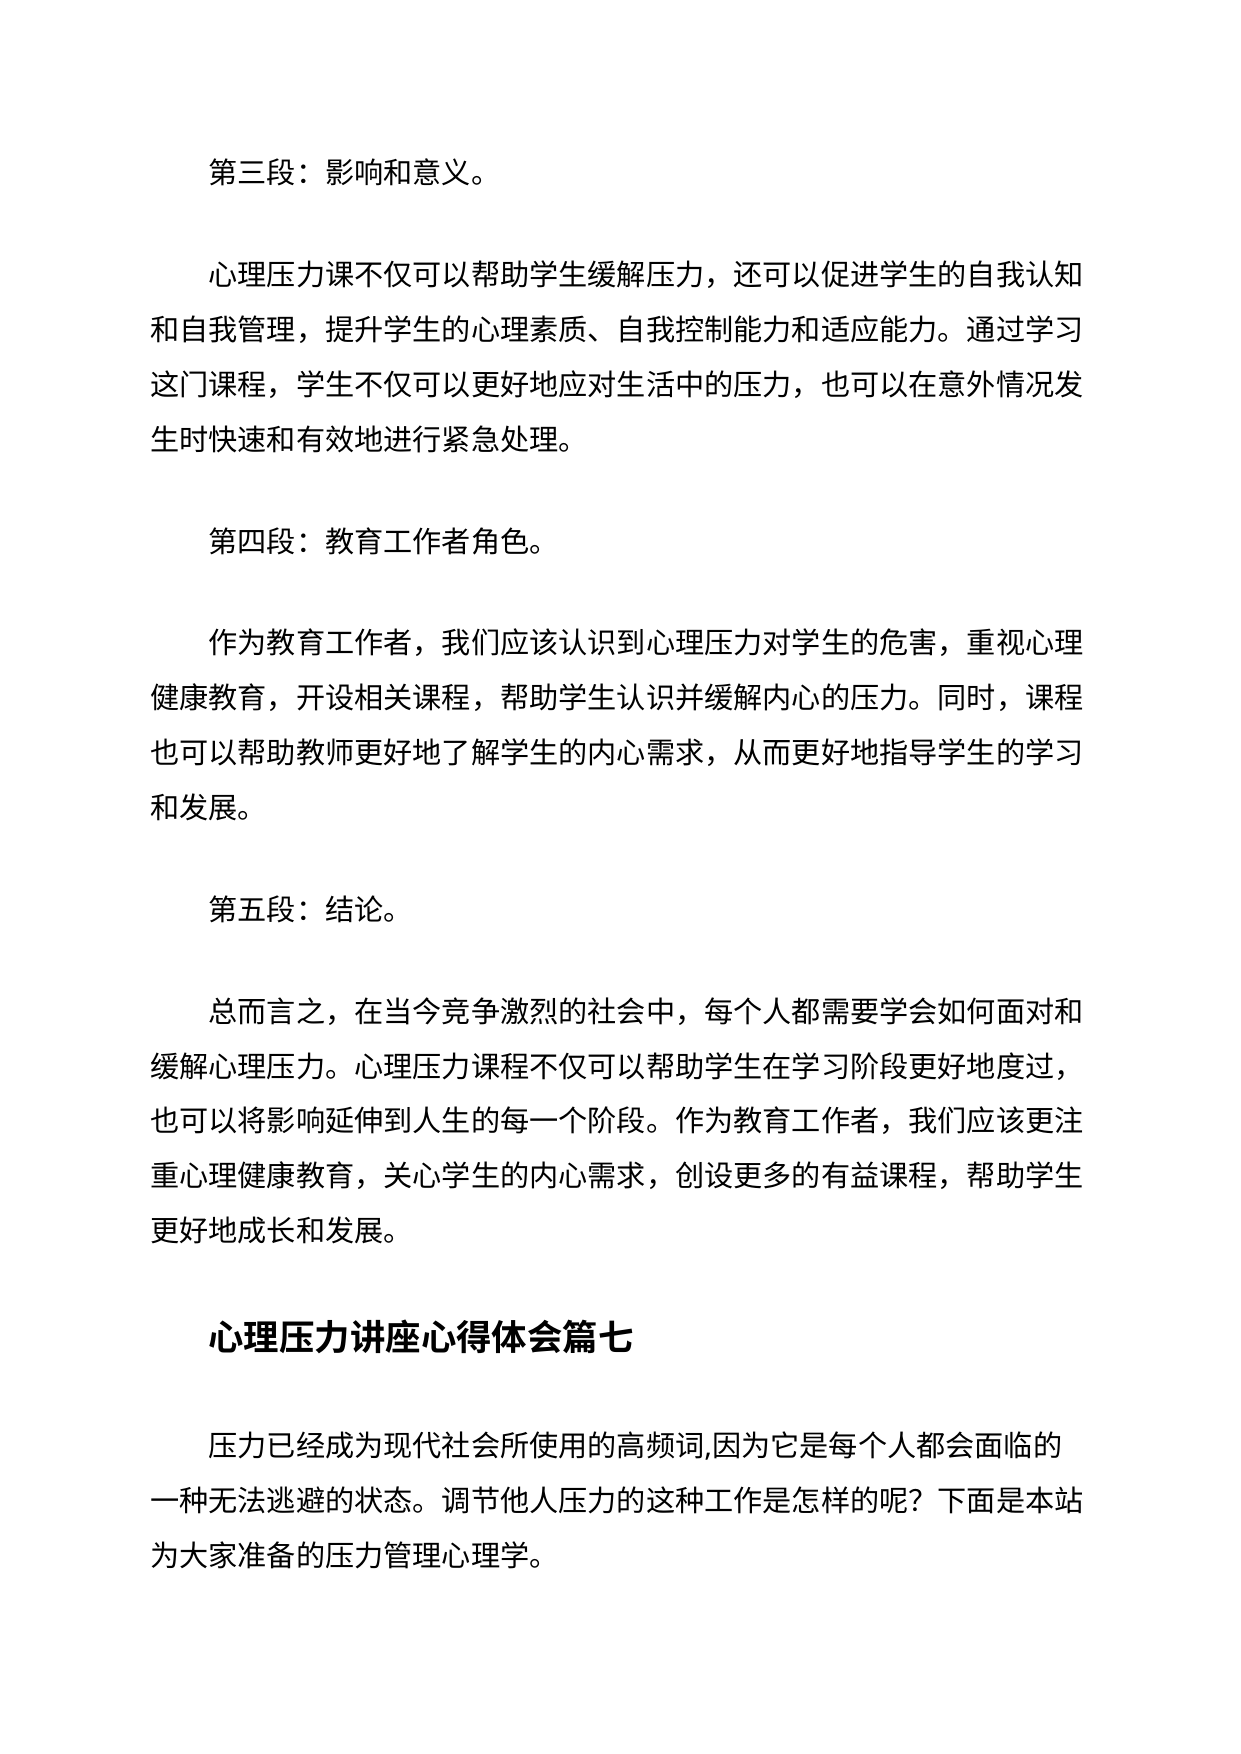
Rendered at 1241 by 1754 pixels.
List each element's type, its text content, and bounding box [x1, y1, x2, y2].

text 心理压力讲座心得体会篇七 [150, 1309, 1090, 1361]
text 第三段：影响和意义。 [150, 150, 1090, 192]
text 第五段：结论。 [150, 886, 1090, 929]
text 作为教育工作者，我们应该认识到心理压力对学生的危害，重视心理健康教育，开设相关课程，帮助学生认识并缓解内心的压力。同时，课程也可以帮助教师更好地了解学生的内心需求，从而更好地指导学生的学习和发展。 [150, 620, 1090, 827]
text 第四段：教育工作者角色。 [150, 518, 1090, 561]
text 总而言之，在当今竞争激烈的社会中，每个人都需要学会如何面对和缓解心理压力。心理压力课程不仅可以帮助学生在学习阶段更好地度过，也可以将影响延伸到人生的每一个阶段。作为教育工作者，我们应该更注重心理健康教育，关心学生的内心需求，创设更多的有益课程，帮助学生更好地成长和发展。 [150, 988, 1090, 1250]
text 心理压力课不仅可以帮助学生缓解压力，还可以促进学生的自我认知和自我管理，提升学生的心理素质、自我控制能力和适应能力。通过学习这门课程，学生不仅可以更好地应对生活中的压力，也可以在意外情况发生时快速和有效地进行紧急处理。 [150, 252, 1090, 459]
text 压力已经成为现代社会所使用的高频词,因为它是每个人都会面临的一种无法逃避的状态。调节他人压力的这种工作是怎样的呢？下面是本站为大家准备的压力管理心理学。 [150, 1423, 1090, 1575]
